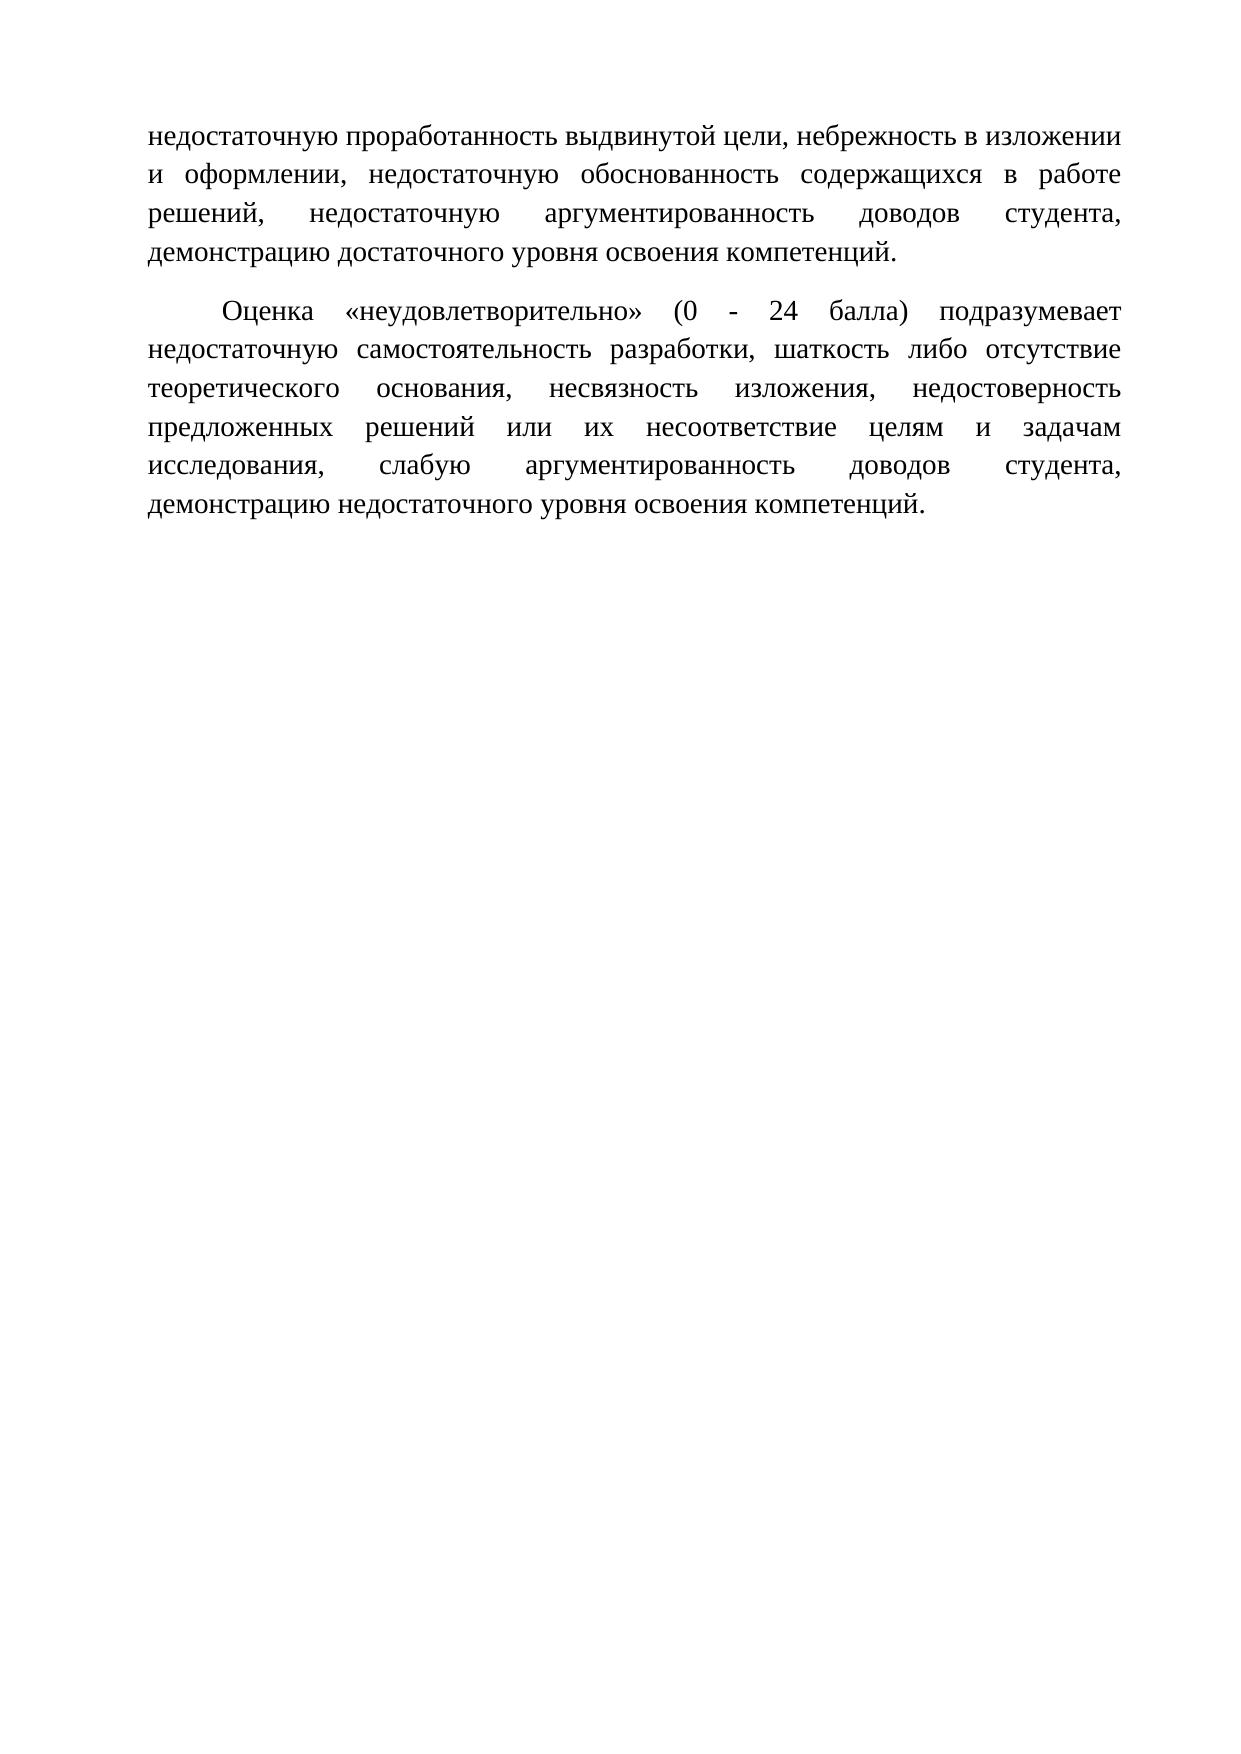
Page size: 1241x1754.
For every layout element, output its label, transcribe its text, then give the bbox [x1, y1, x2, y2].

text Оценка «неудовлетворительно» (0 - 24 балла) подразумевает недостаточную самостоятельность разработки, шаткость либо отсутствие теоретического основания, несвязность изложения, недостоверность предложенных решений или их несоответствие целям и задачам исследования, слабую аргументированность доводов студента, демонстрацию недостаточного уровня освоения компетенций. [148, 293, 1122, 519]
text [148, 118, 1122, 267]
